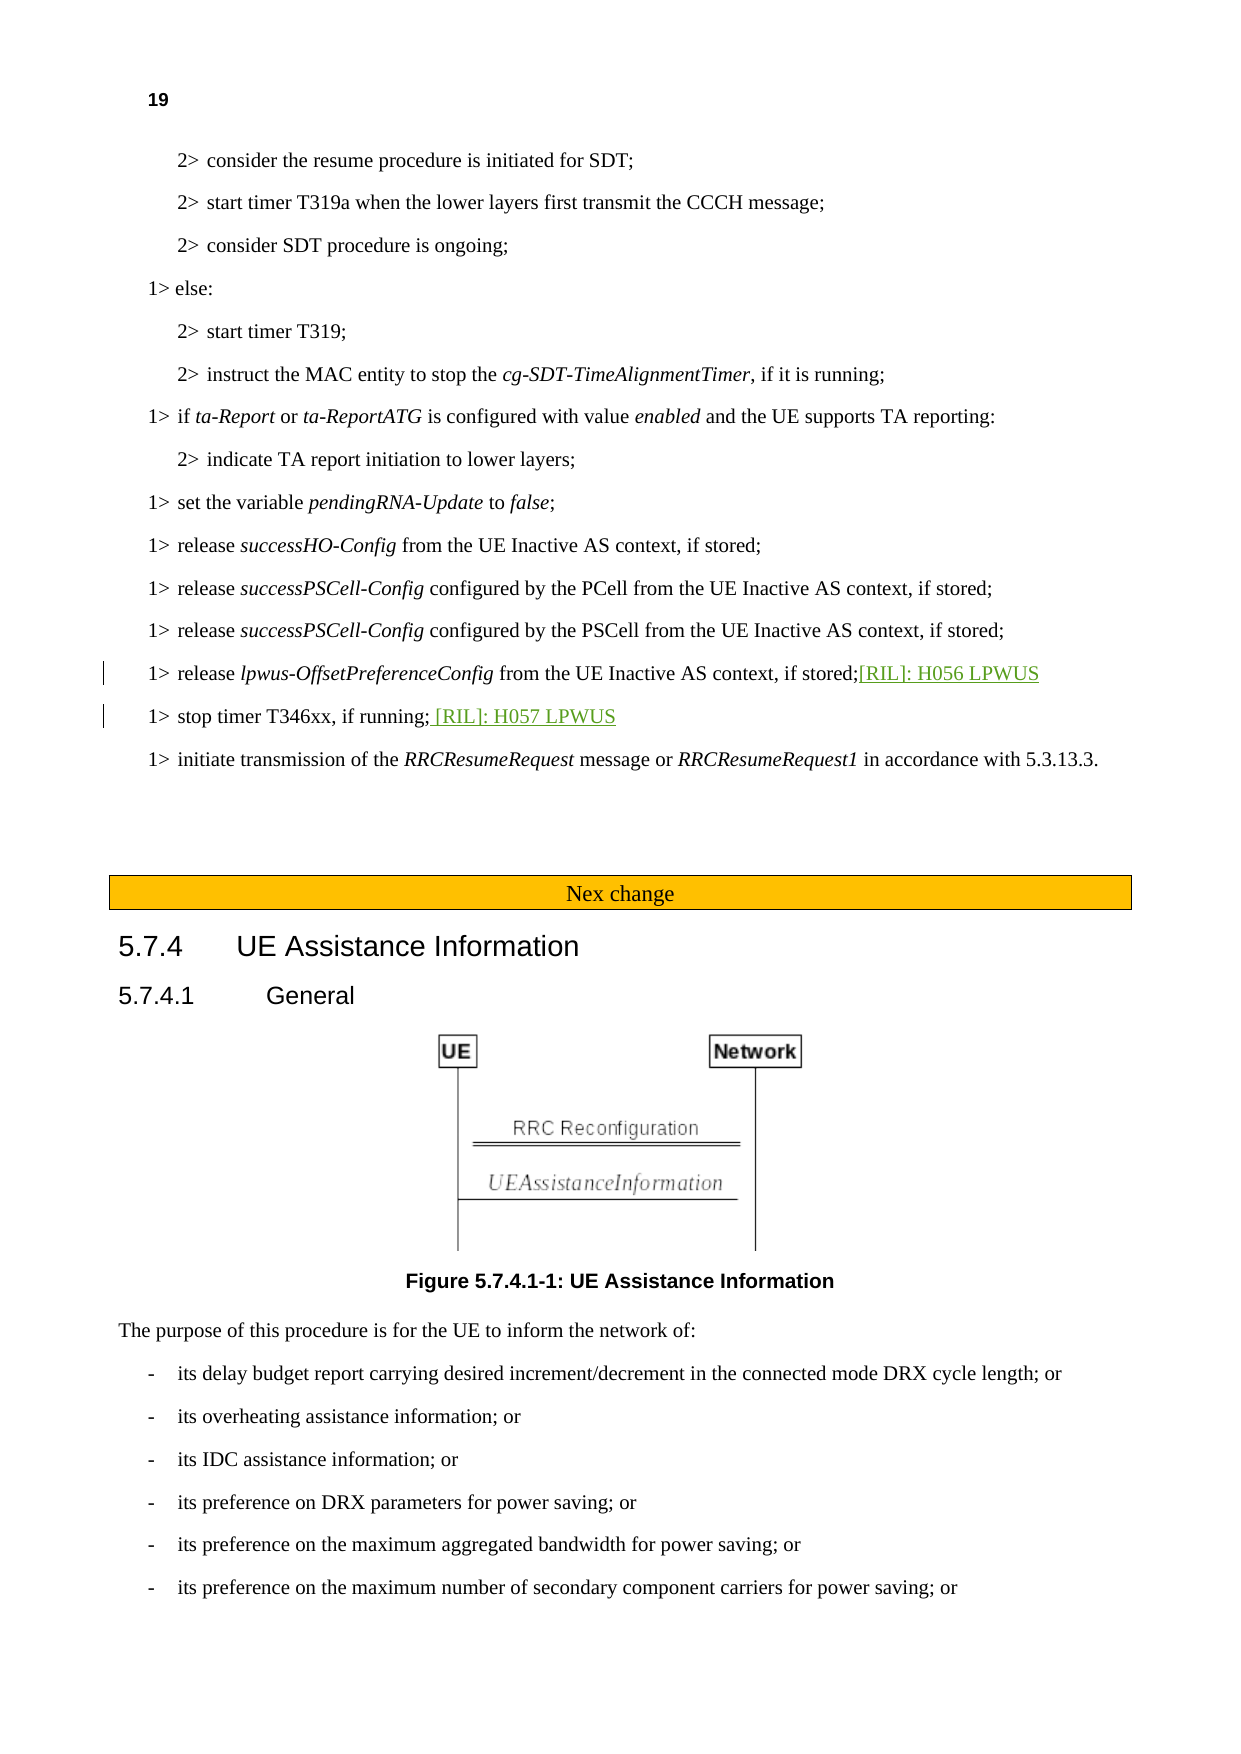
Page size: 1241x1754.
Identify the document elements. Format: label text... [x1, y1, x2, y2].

text - its IDC assistance information; or [148, 1447, 1122, 1471]
text 1> initiate transmission of the RRCResumeRequest message or RRCResumeRequest1 in accordance with 5.3.13.3. [148, 747, 1122, 771]
text The purpose of this procedure is for the UE to inform the network of: [118, 1318, 1122, 1342]
text 5.7.4 UE Assistance Information [118, 929, 1122, 962]
text Figure 5.7.4.1-1: UE Assistance Information [118, 1269, 1122, 1293]
text 1> stop timer T346xx, if running; [148, 704, 1122, 728]
text Nex change [110, 876, 1131, 909]
text - its overheating assistance information; or [148, 1404, 1122, 1428]
text 5.7.4.1 General [118, 981, 1122, 1010]
text 1> release successHO-Config from the UE Inactive AS context, if stored; [148, 533, 1122, 557]
text - its preference on the maximum number of secondary component carriers for power saving; or [148, 1575, 1122, 1599]
text - its delay budget report carrying desired increment/decrement in the connected mode DRX cycle length; or [148, 1361, 1122, 1385]
text 1> release lpwus-OffsetPreferenceConfig from the UE Inactive AS context, if stored; [148, 661, 1122, 685]
text 2> consider the resume procedure is initiated for SDT; [177, 147, 1122, 172]
text - its preference on the maximum aggregated bandwidth for power saving; or [148, 1532, 1122, 1556]
text 1> if ta-Report or ta-ReportATG is configured with value enabled and the UE supports TA reporting: [148, 404, 1122, 428]
text 2> start timer T319; [177, 319, 1122, 343]
text - its preference on DRX parameters for power saving; or [148, 1489, 1122, 1514]
text 2> start timer T319a when the lower layers first transmit the CCCH message; [177, 190, 1122, 214]
text 1> set the variable pendingRNA-Update to false; [148, 490, 1122, 514]
text 1> else: [148, 276, 1122, 300]
text 2> indicate TA report initiation to lower layers; [177, 447, 1122, 471]
text 1> release successPSCell-Config configured by the PCell from the UE Inactive AS context, if stored; [148, 576, 1122, 600]
text 1> release successPSCell-Config configured by the PSCell from the UE Inactive AS context, if stored; [148, 618, 1122, 642]
text 2> consider SDT procedure is ongoing; [177, 233, 1122, 257]
text 2> instruct the MAC entity to stop the cg-SDT-TimeAlignmentTimer, if it is running; [177, 362, 1122, 386]
